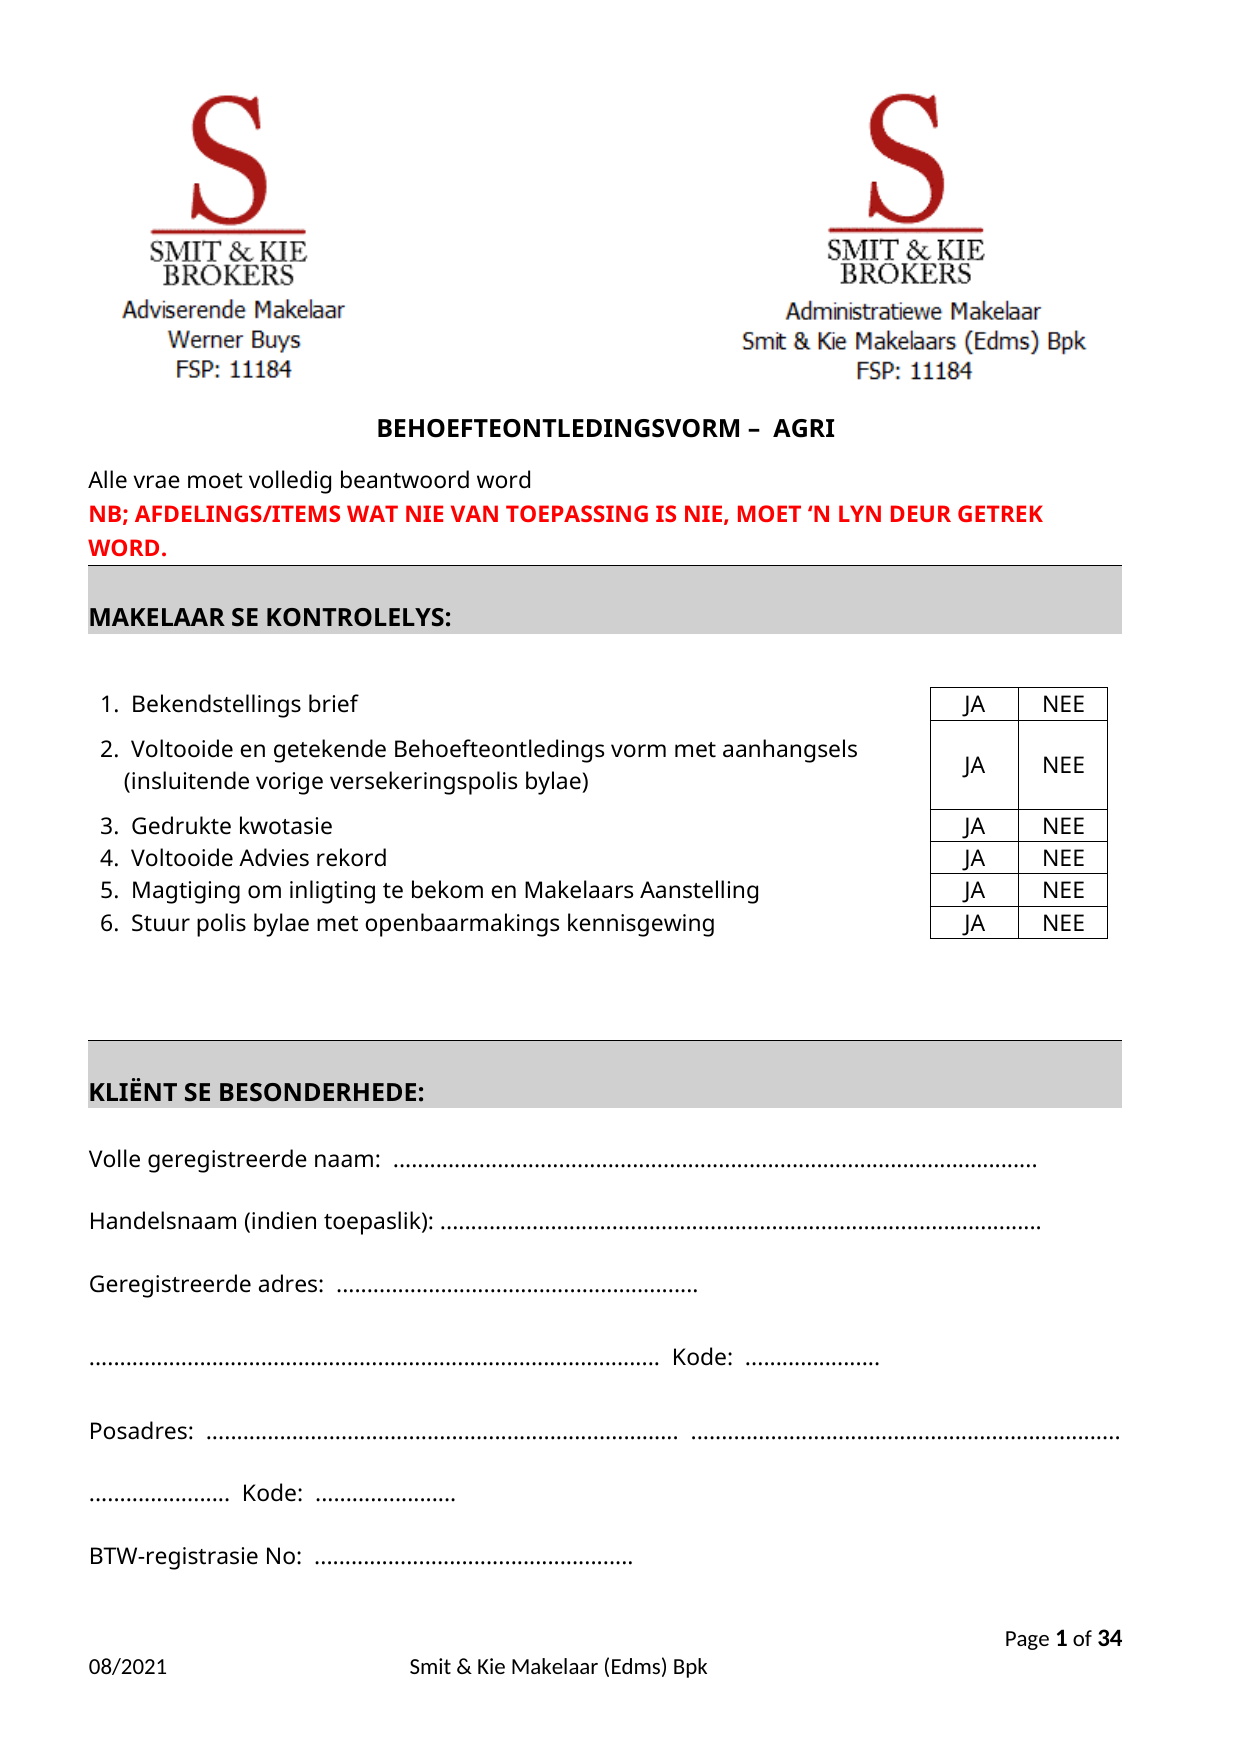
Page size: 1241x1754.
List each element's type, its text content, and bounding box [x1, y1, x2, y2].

text Posadres: ............................................................................. ............................................................................................. Kode: ....................... [89, 1415, 1122, 1508]
table_cell JA [931, 874, 1018, 906]
text BTW-registrasie No: .................................................... [89, 1540, 1062, 1571]
text Geregistreerde adres: ........................................................... [89, 1267, 1122, 1299]
table_cell JA [931, 810, 1018, 841]
picture [115, 88, 1096, 392]
table_cell JA [931, 842, 1018, 873]
table_cell NEE [1019, 810, 1107, 841]
table_cell NEE [1019, 907, 1107, 938]
table_header NEE [1019, 688, 1107, 719]
table_header 1. Bekendstellings brief [89, 687, 930, 719]
table_cell NEE [1019, 842, 1107, 873]
table_cell NEE [1019, 874, 1107, 906]
table_cell 5. Magtiging om inligting te bekom en Makelaars Aanstelling [89, 873, 930, 906]
table_header JA [931, 688, 1018, 719]
table_cell 4. Voltooide Advies rekord [89, 841, 930, 873]
table_cell JA [931, 907, 1018, 938]
text BEHOEFTEONTLEDINGSVORM – AGRI [59, 411, 1122, 445]
table_cell JA [931, 721, 1018, 809]
table_cell NEE [1019, 721, 1107, 809]
text KLIËNT SE BESONDERHEDE: [88, 1073, 1122, 1108]
text MAKELAAR SE KONTROLELYS: [88, 599, 1122, 634]
table_cell 2. Voltooide en getekende Behoefteontledings vorm met aanhangsels (insluitende vorige versekeringspolis bylae) [89, 720, 930, 809]
text Volle geregistreerde naam: ......................................................................................................... Handelsnaam (indien toepaslik): .................................................................................................. [89, 1142, 1122, 1236]
text NB; AFDELINGS/ITEMS WAT NIE VAN TOEPASSING IS NIE, MOET ‘N LYN DEUR GETREK WORD. [88, 498, 1122, 563]
table_cell 6. Stuur polis bylae met openbaarmakings kennisgewing [89, 906, 930, 938]
text Alle vrae moet volledig beantwoord word [88, 464, 1122, 495]
text ............................................................................................. Kode: ...................... [89, 1341, 1122, 1372]
table_cell 3. Gedrukte kwotasie [89, 809, 930, 841]
